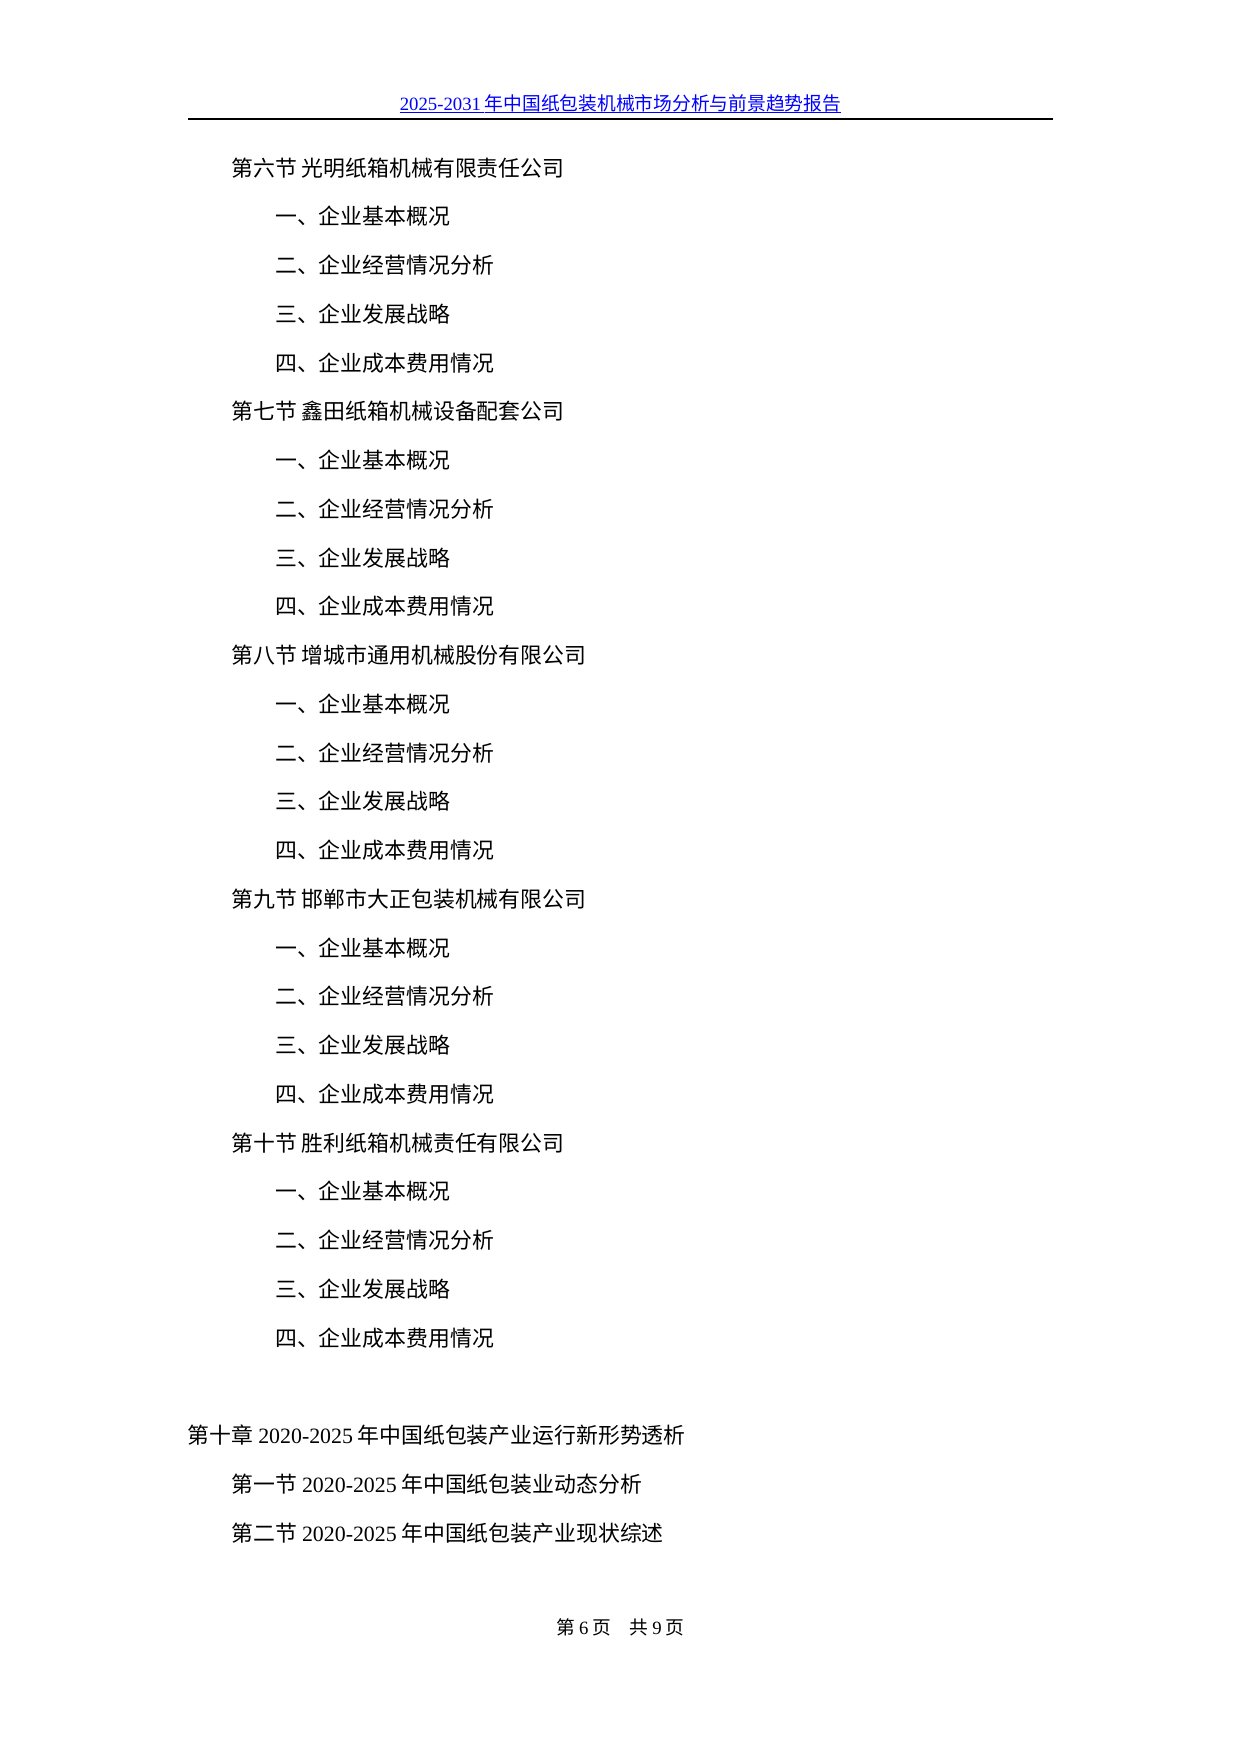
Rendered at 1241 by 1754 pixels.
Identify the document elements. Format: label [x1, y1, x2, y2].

text [187, 150, 1053, 1548]
